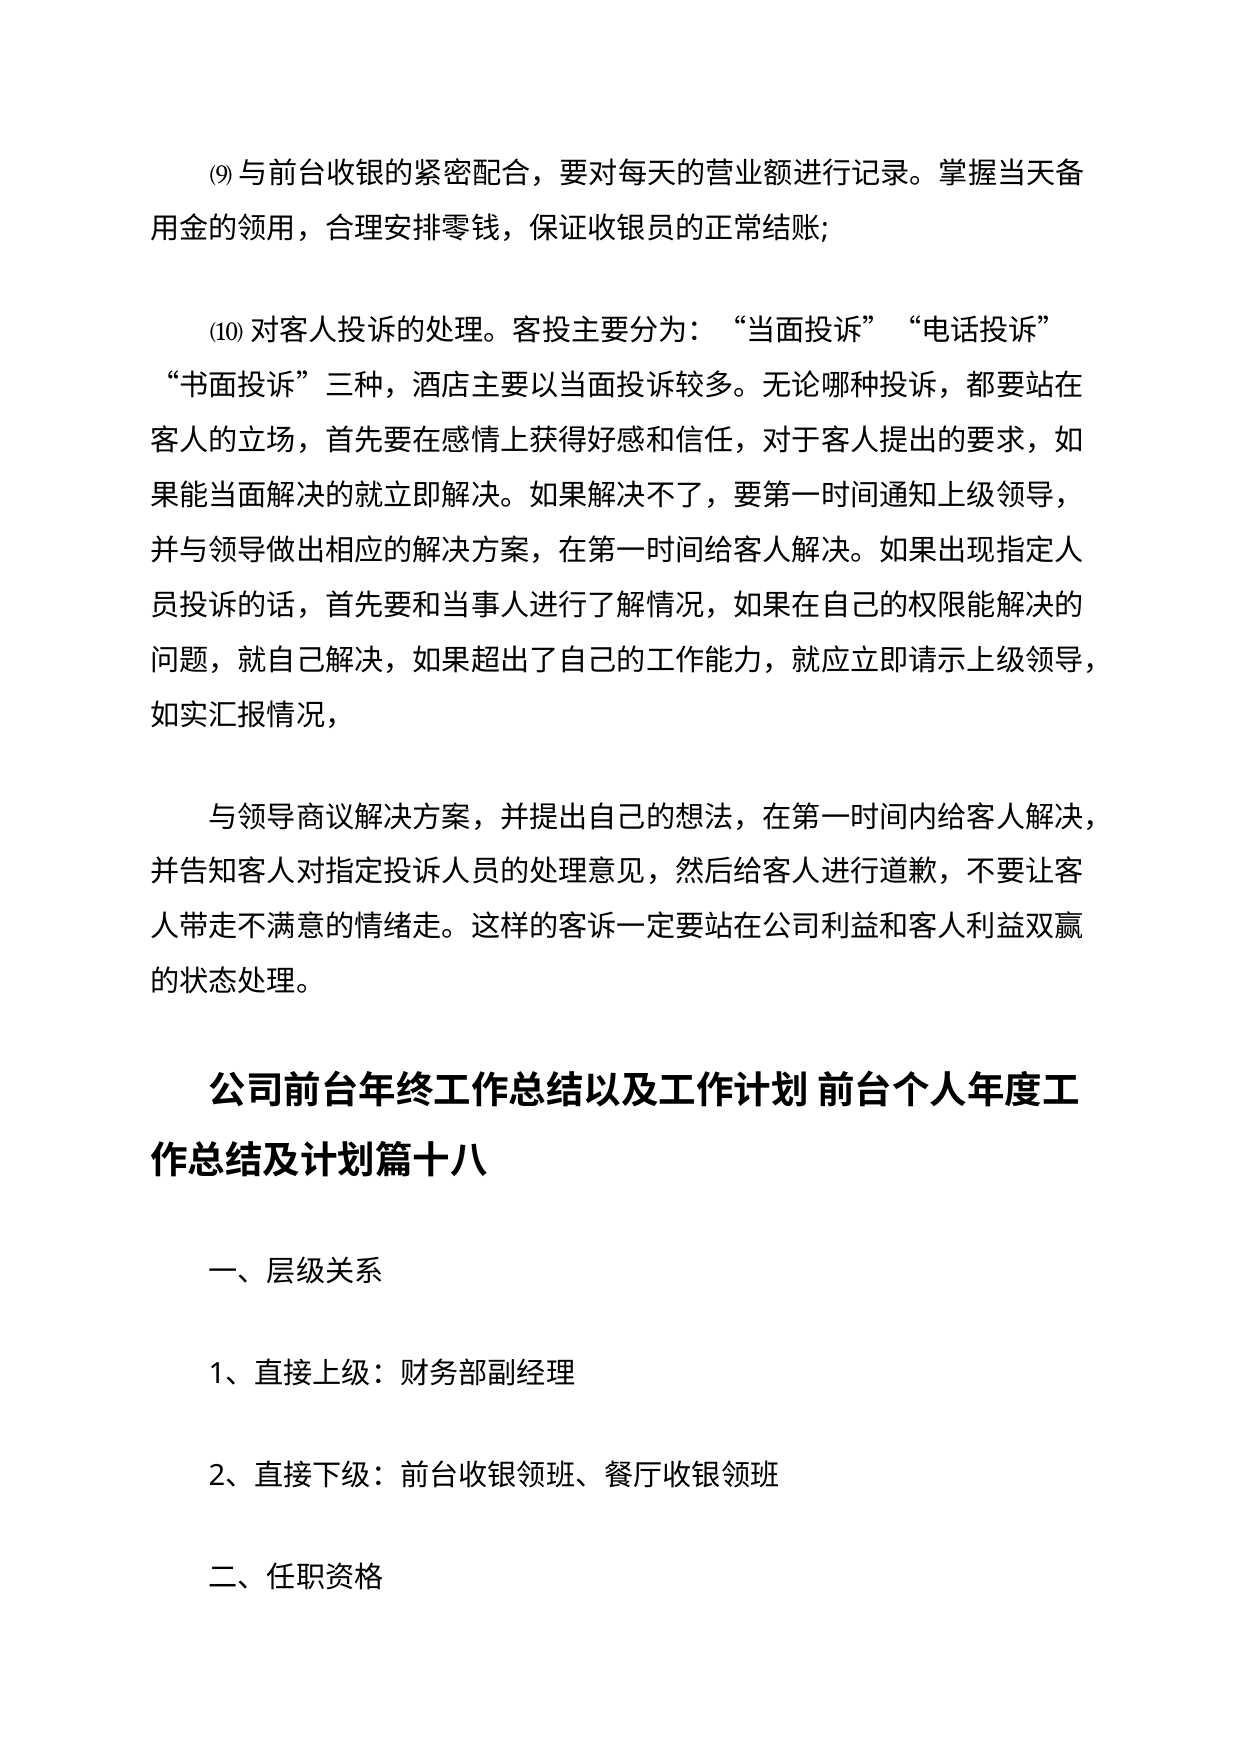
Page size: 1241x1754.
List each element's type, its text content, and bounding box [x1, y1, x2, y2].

text 与领导商议解决方案，并提出自己的想法，在第一时间内给客人解决，并告知客人对指定投诉人员的处理意见，然后给客人进行道歉，不要让客人带走不满意的情绪走。这样的客诉一定要站在公司利益和客人利益双赢的状态处理。 [150, 793, 1090, 1000]
text 1、直接上级：财务部副经理 [150, 1349, 1090, 1392]
text ⑽对客人投诉的处理。客投主要分为：“当面投诉”“电话投诉”“书面投诉”三种，酒店主要以当面投诉较多。无论哪种投诉，都要站在客人的立场，首先要在感情上获得好感和信任，对于客人提出的要求，如果能当面解决的就立即解决。如果解决不了，要第一时间通知上级领导，并与领导做出相应的解决方案，在第一时间给客人解决。如果出现指定人员投诉的话，首先要和当事人进行了解情况，如果在自己的权限能解决的问题，就自己解决，如果超出了自己的工作能力，就应立即请示上级领导，如实汇报情况， [150, 307, 1090, 734]
text ⑼与前台收银的紧密配合，要对每天的营业额进行记录。掌握当天备用金的领用，合理安排零钱，保证收银员的正常结账; [150, 150, 1090, 247]
text 公司前台年终工作总结以及工作计划 前台个人年度工作总结及计划篇十八 [150, 1059, 1090, 1184]
text 一、层级关系 [150, 1247, 1090, 1290]
text 2、直接下级：前台收银领班、餐厅收银领班 [150, 1451, 1090, 1494]
text 二、任职资格 [150, 1553, 1090, 1596]
